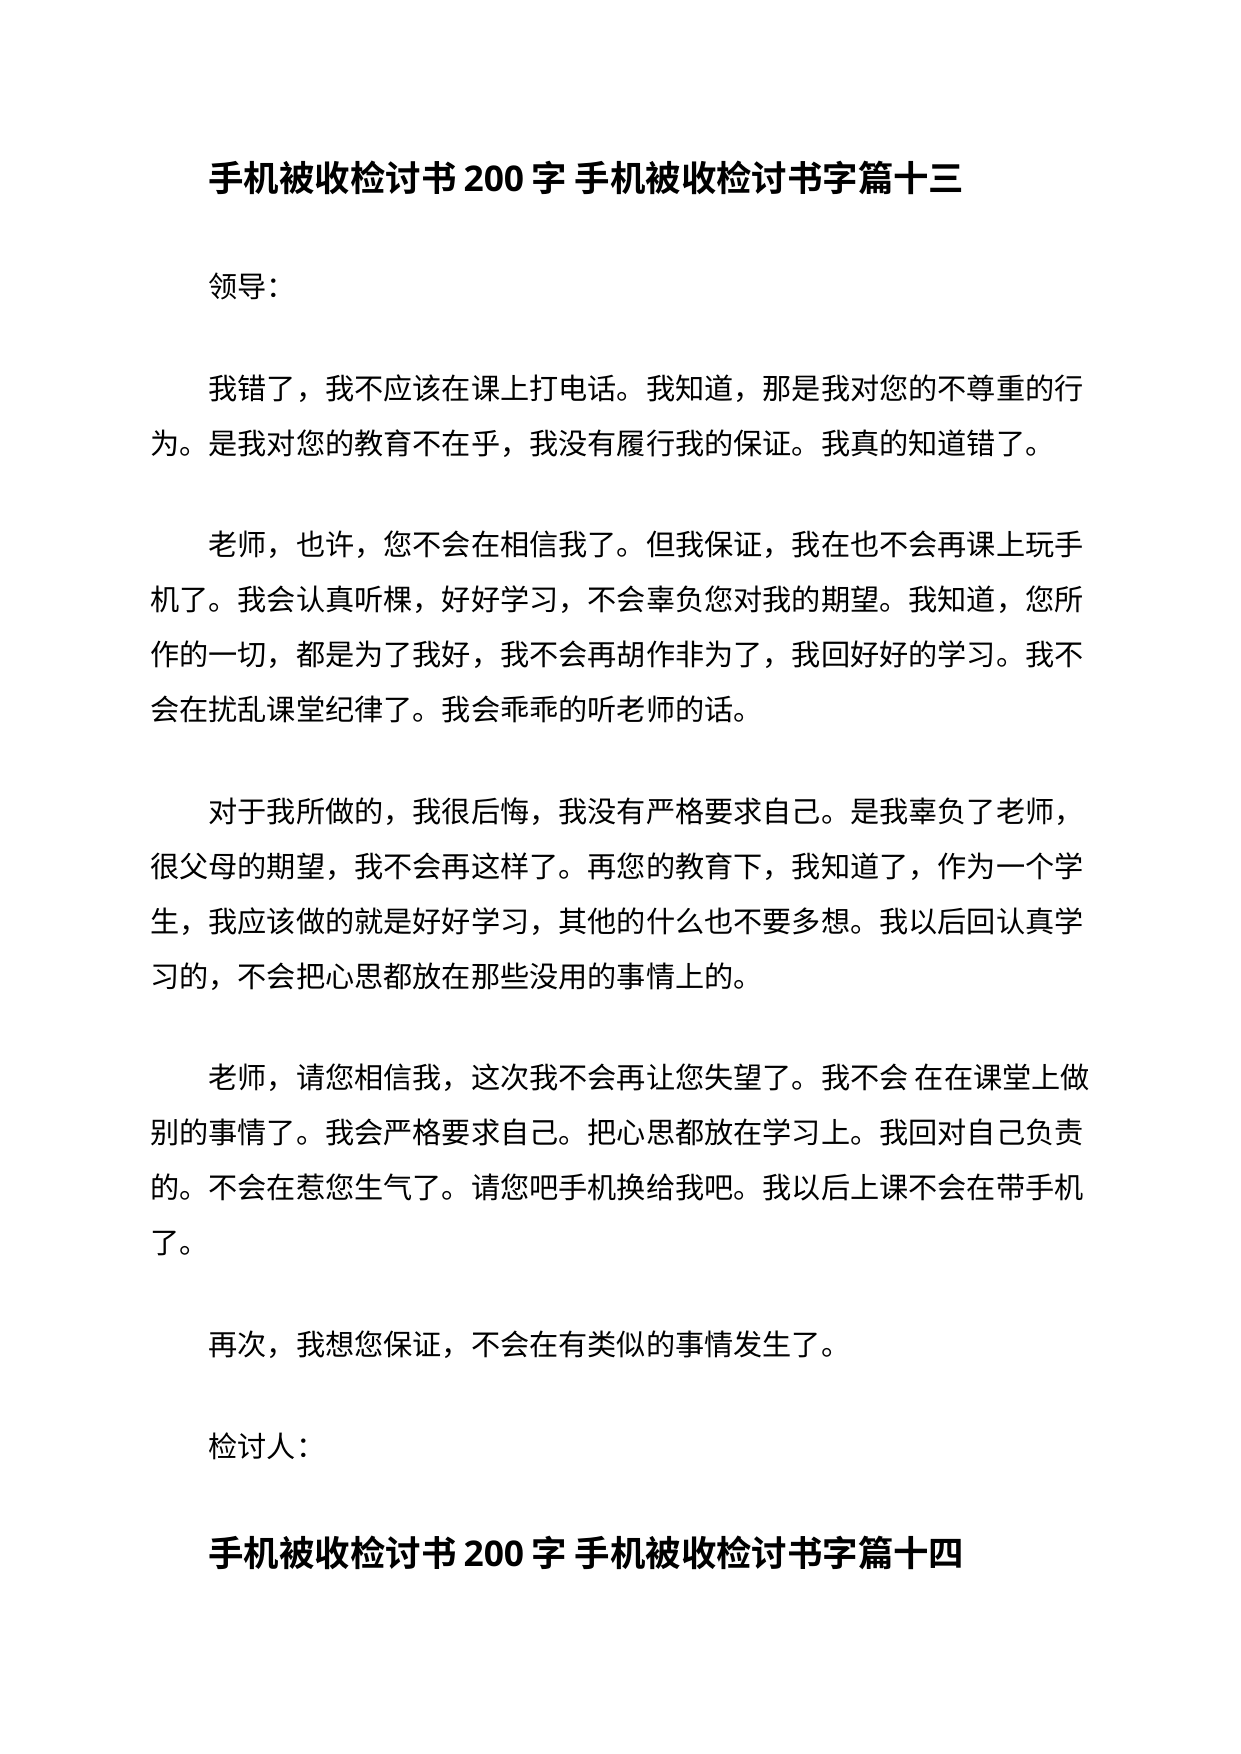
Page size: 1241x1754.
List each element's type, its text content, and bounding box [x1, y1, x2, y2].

text 领导： [150, 263, 1090, 306]
text 手机被收检讨书200字 手机被收检讨书字篇十三 [150, 150, 1090, 201]
text 再次，我想您保证，不会在有类似的事情发生了。 [150, 1321, 1090, 1364]
text 老师，请您相信我，这次我不会再让您失望了。我不会 在在课堂上做别的事情了。我会严格要求自己。把心思都放在学习上。我回对自己负责的。不会在惹您生气了。请您吧手机换给我吧。我以后上课不会在带手机了。 [150, 1055, 1090, 1262]
text 手机被收检讨书200字 手机被收检讨书字篇十四 [150, 1525, 1090, 1576]
text 我错了，我不应该在课上打电话。我知道，那是我对您的不尊重的行为。是我对您的教育不在乎，我没有履行我的保证。我真的知道错了。 [150, 365, 1090, 462]
text 检讨人： [150, 1423, 1090, 1465]
text 老师，也许，您不会在相信我了。但我保证，我在也不会再课上玩手机了。我会认真听棵，好好学习，不会辜负您对我的期望。我知道，您所作的一切，都是为了我好，我不会再胡作非为了，我回好好的学习。我不会在扰乱课堂纪律了。我会乖乖的听老师的话。 [150, 522, 1090, 729]
text 对于我所做的，我很后悔，我没有严格要求自己。是我辜负了老师，很父母的期望，我不会再这样了。再您的教育下，我知道了，作为一个学生，我应该做的就是好好学习，其他的什么也不要多想。我以后回认真学习的，不会把心思都放在那些没用的事情上的。 [150, 788, 1090, 995]
